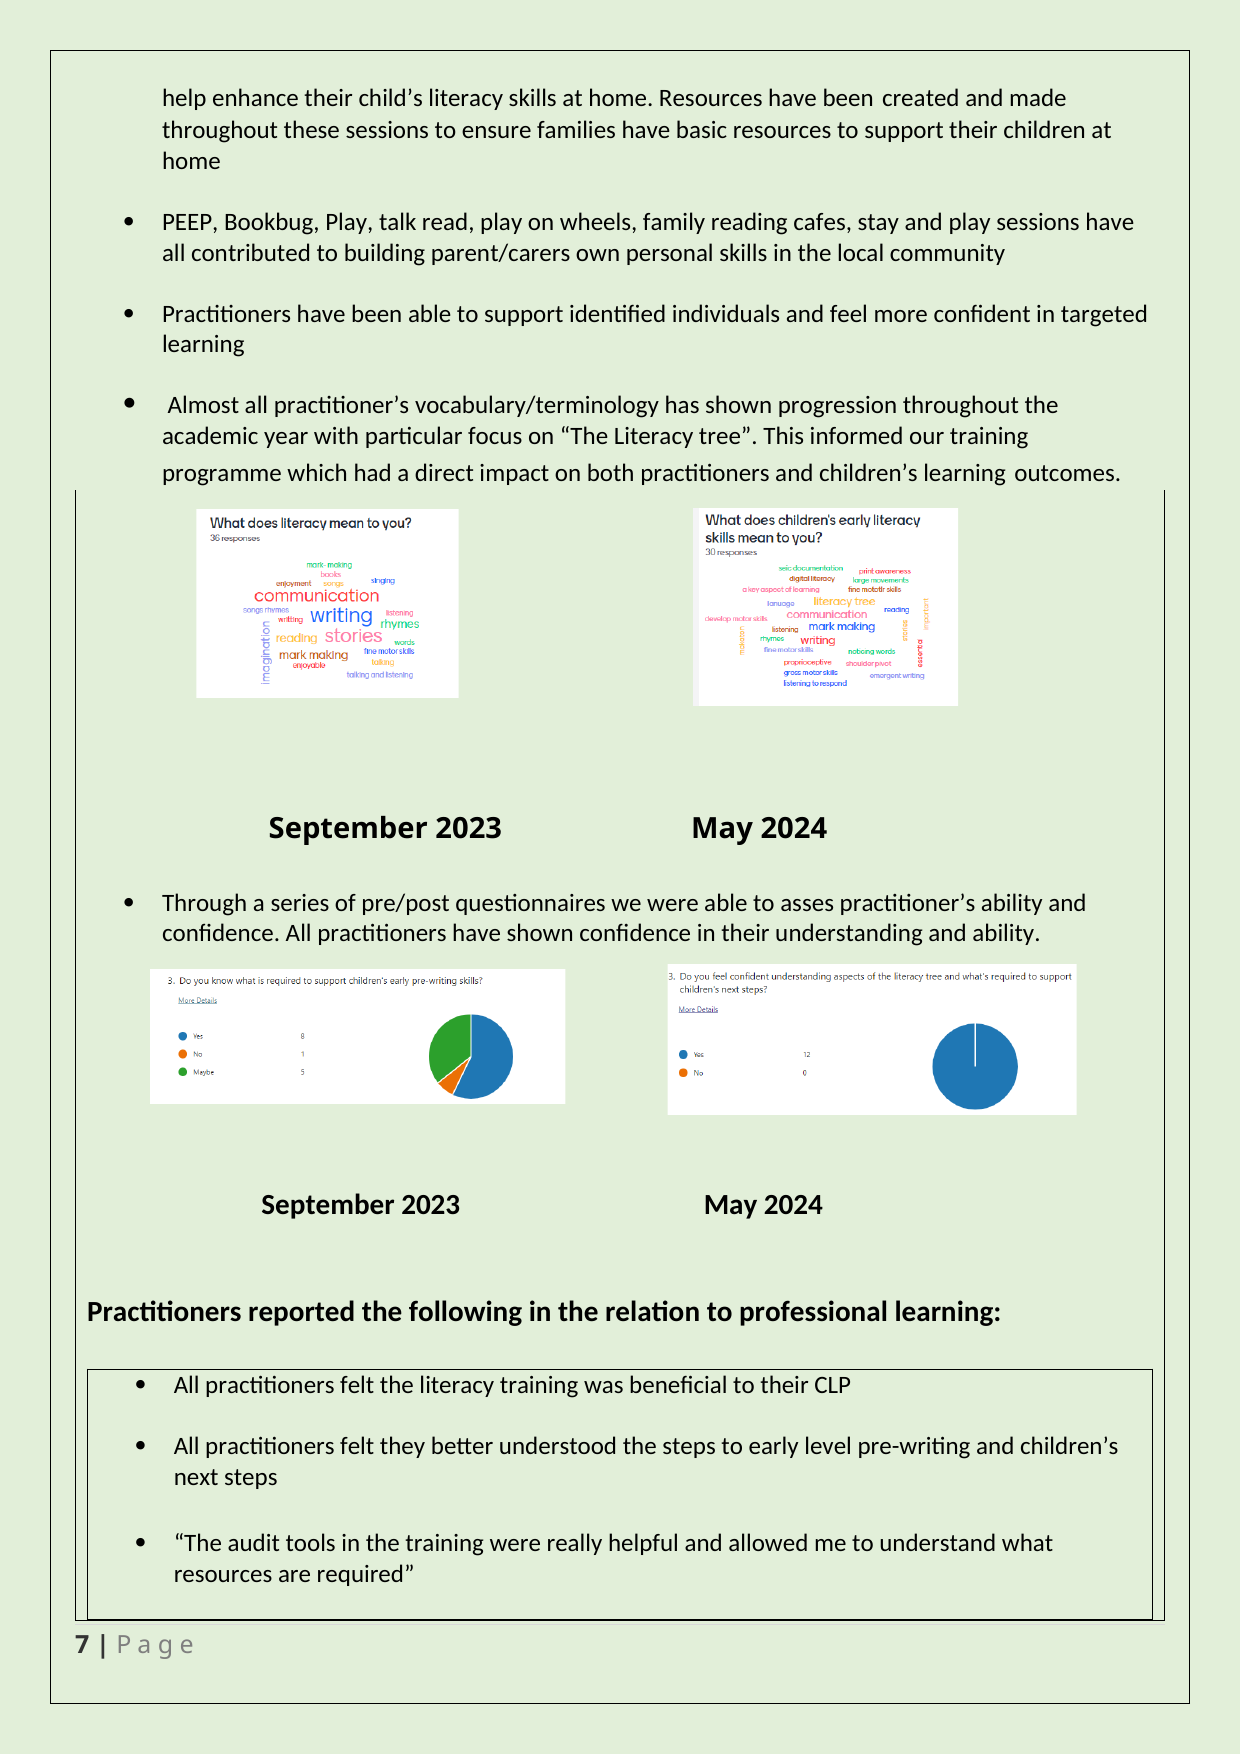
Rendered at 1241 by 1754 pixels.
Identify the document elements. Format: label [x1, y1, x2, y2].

picture [667, 964, 1077, 1115]
picture [150, 969, 566, 1104]
table_cell [76, 490, 1164, 1620]
table_cell [76, 75, 1165, 490]
picture [693, 508, 959, 706]
picture [196, 509, 459, 698]
